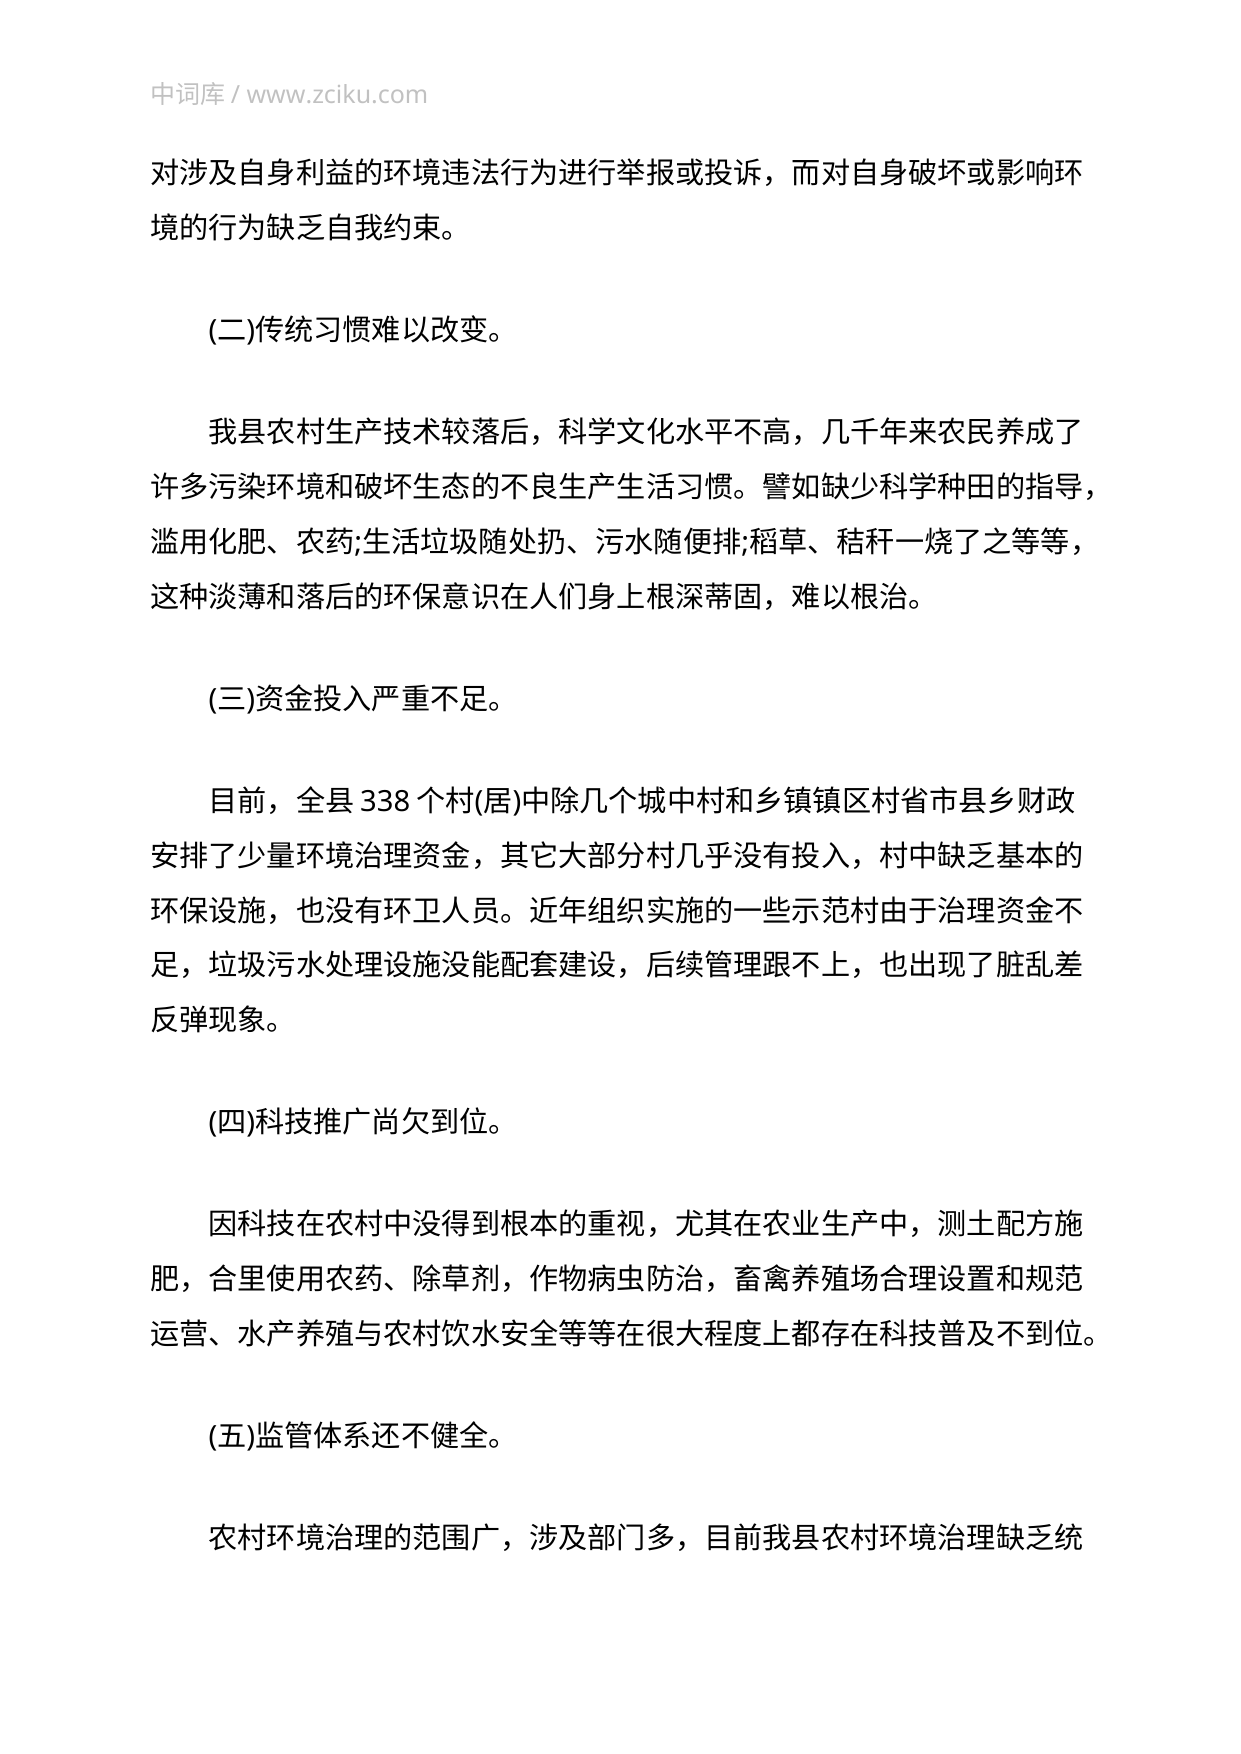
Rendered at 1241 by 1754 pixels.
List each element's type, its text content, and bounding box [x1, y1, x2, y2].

text 因科技在农村中没得到根本的重视，尤其在农业生产中，测土配方施肥，合里使用农药、除草剂，作物病虫防治，畜禽养殖场合理设置和规范运营、水产养殖与农村饮水安全等等在很大程度上都存在科技普及不到位。 [150, 1201, 1090, 1353]
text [150, 1514, 1090, 1556]
text 目前，全县338个村(居)中除几个城中村和乡镇镇区村省市县乡财政安排了少量环境治理资金，其它大部分村几乎没有投入，村中缺乏基本的环保设施，也没有环卫人员。近年组织实施的一些示范村由于治理资金不足，垃圾污水处理设施没能配套建设，后续管理跟不上，也出现了脏乱差反弹现象。 [150, 777, 1090, 1039]
text (二)传统习惯难以改变。 [150, 307, 1090, 349]
text (五)监管体系还不健全。 [150, 1412, 1090, 1454]
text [150, 150, 1090, 247]
text (四)科技推广尚欠到位。 [150, 1099, 1090, 1141]
text (三)资金投入严重不足。 [150, 675, 1090, 718]
text 我县农村生产技术较落后，科学文化水平不高，几千年来农民养成了许多污染环境和破坏生态的不良生产生活习惯。譬如缺少科学种田的指导，滥用化肥、农药;生活垃圾随处扔、污水随便排;稻草、秸秆一烧了之等等，这种淡薄和落后的环保意识在人们身上根深蒂固，难以根治。 [150, 409, 1090, 616]
